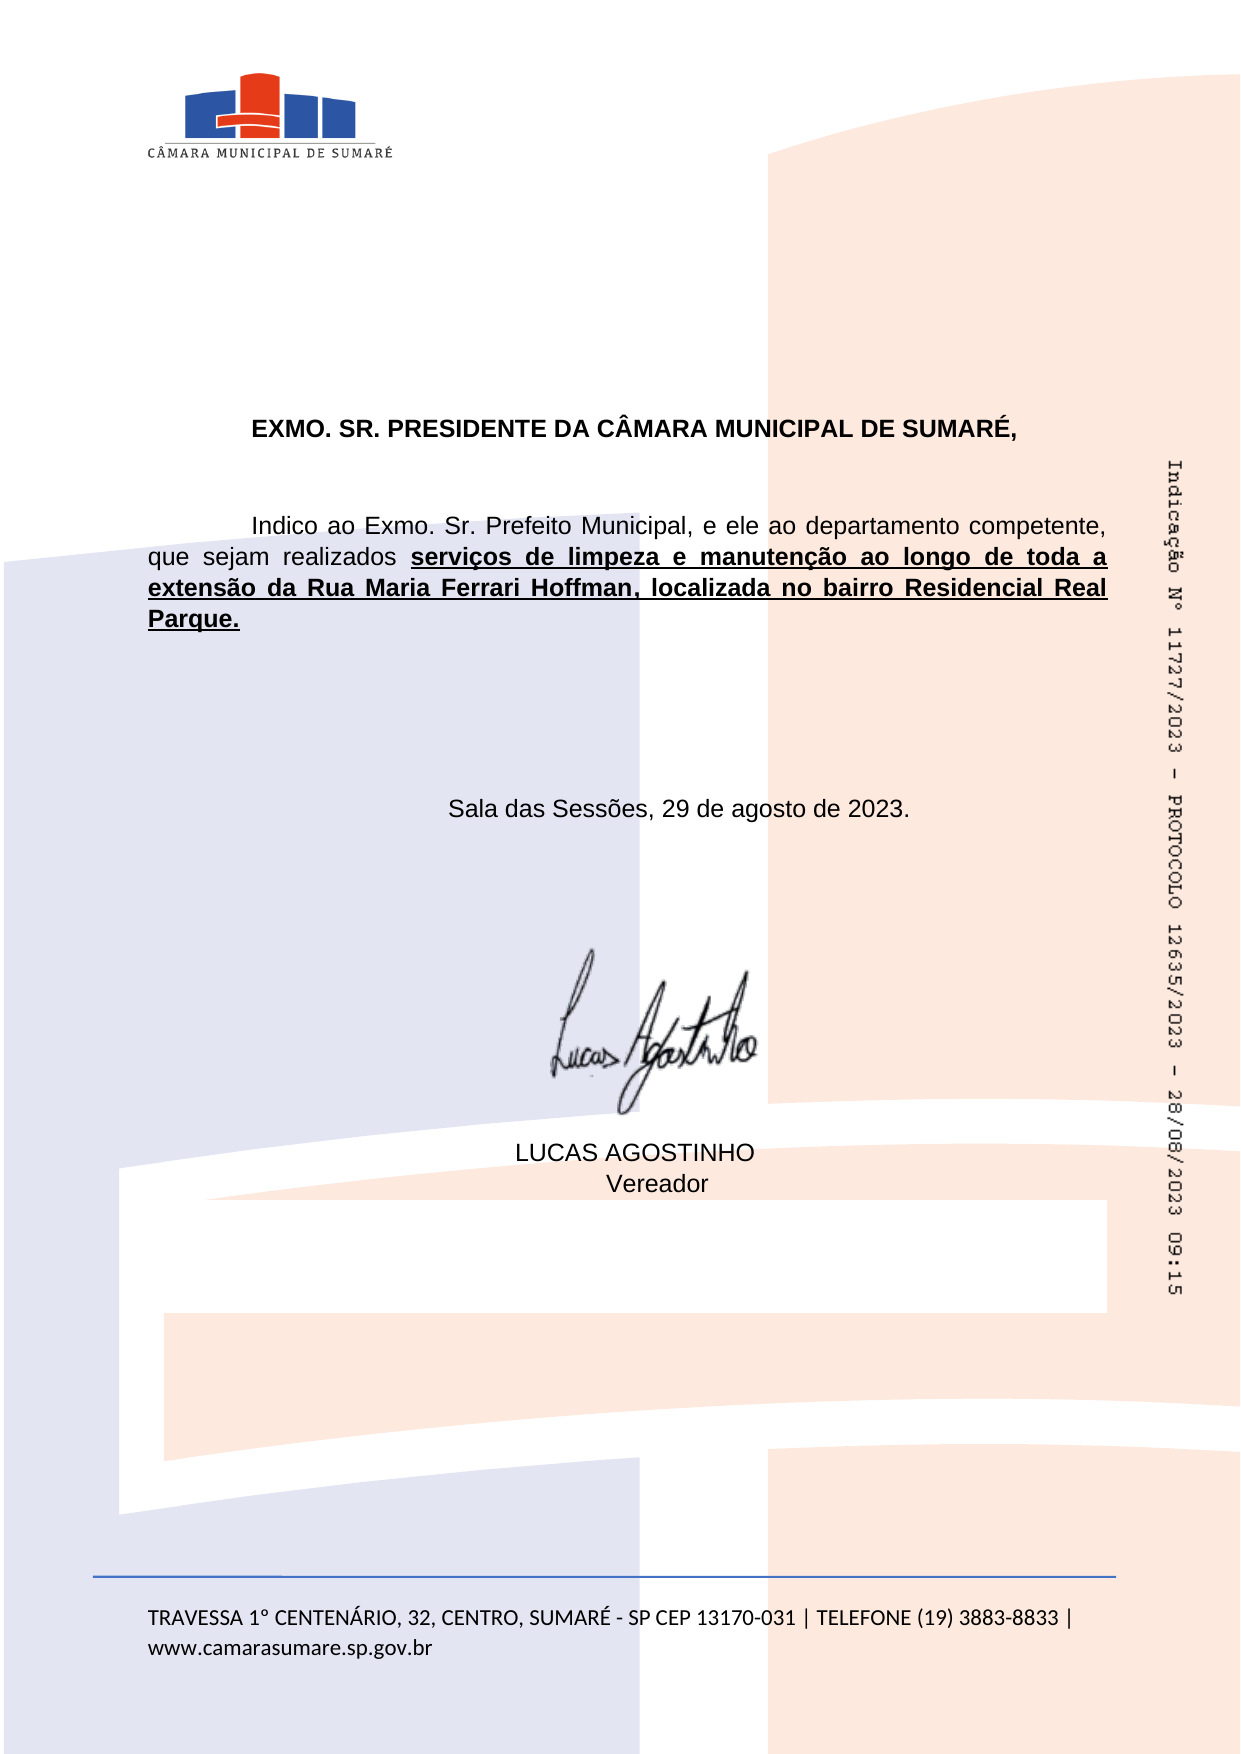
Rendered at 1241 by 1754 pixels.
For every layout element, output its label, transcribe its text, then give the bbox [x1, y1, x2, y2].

text Vereador [177, 1169, 1107, 1198]
text LUCAS AGOSTINHO [177, 1138, 1107, 1167]
text EXMO. SR. PRESIDENTE DA CÂMARA MUNICIPAL DE SUMARÉ, [177, 414, 1107, 443]
picture [505, 937, 809, 1120]
picture [147, 73, 394, 160]
text Indico ao Exmo. Sr. Prefeito Municipal, e ele ao departamento competente, que sejam realizados serviços de limpeza e manutenção ao longo de toda a extensão da Rua Maria Ferrari Hoffman, localizada no bairro Residencial Real Parque. [148, 511, 1107, 598]
text Indico ao Exmo. Sr. Prefeito Municipal, e ele ao departamento competente, que sejam realizados serviços de limpeza e manutenção ao longo de toda a extensão da Rua Maria Ferrari Hoffman, localizada no bairro Residencial Real Parque. [148, 600, 1107, 633]
text Sala das Sessões, 29 de agosto de 2023. [177, 794, 1107, 823]
picture [1142, 455, 1205, 1299]
